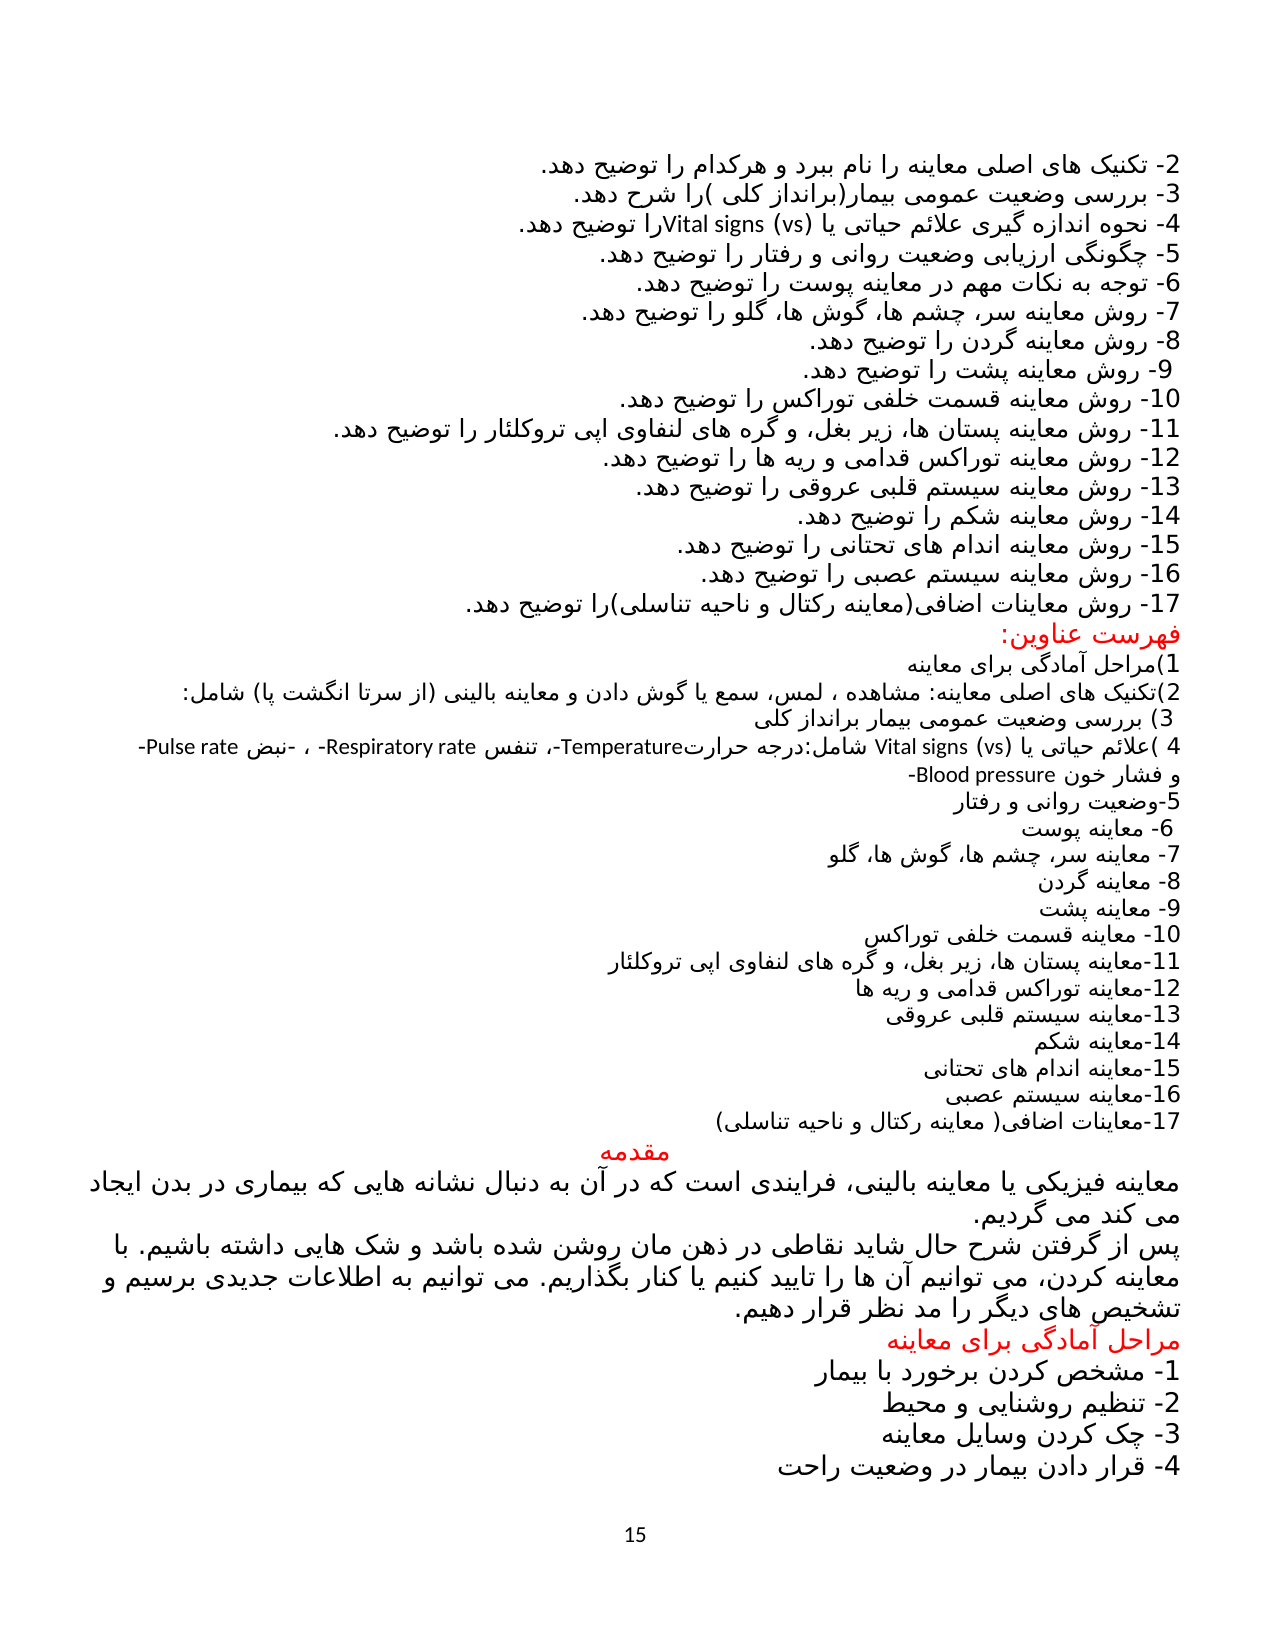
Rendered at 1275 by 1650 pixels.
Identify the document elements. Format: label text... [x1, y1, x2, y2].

text 9- معاینه پشت [89, 895, 1181, 921]
text فهرست عناوین: [89, 618, 1181, 649]
text 7- روش معاینه سر، چشم ها، گوش ها، گلو را توضیح دهد. [89, 297, 1181, 326]
text 17-معاینات اضافی( معاینه رکتال و ناحیه تناسلی) [89, 1108, 1181, 1135]
text 11-معاینه پستان ها، زیر بغل، و گره های لنفاوی اپی تروکلئار [89, 948, 1181, 975]
text معاینه فیزیکی یا معاینه بالینی، فرایندی است که در آن به دنبال نشانه هایی که بیماری در بدن ایجاد می کند می گردیم. [89, 1166, 1181, 1229]
text 10- روش معاینه قسمت خلفی توراکس را توضیح دهد. [89, 385, 1181, 414]
text 8- معاینه گردن [89, 868, 1181, 895]
text مقدمه [89, 1135, 1181, 1166]
text 10- معاینه قسمت خلفی توراکس [89, 921, 1181, 948]
text 1- مشخص کردن برخورد با بیمار [89, 1356, 1181, 1387]
text 1)مراحل آمادگی برای معاینه [89, 649, 1181, 679]
text پس از گرفتن شرح حال شاید نقاطی در ذهن مان روشن شده باشد و شک هایی داشته باشیم. با معاینه کردن، می توانیم آن ها را تایید کنیم یا کنار بگذاریم. می توانیم به اطلاعات جدیدی برسیم و تشخیص های دیگر را مد نظر قرار دهیم. [89, 1229, 1181, 1324]
text 2- تنظیم روشنایی و محیط [89, 1387, 1181, 1419]
text 8- روش معاینه گردن را توضیح دهد. [89, 326, 1181, 356]
text 12-معاینه توراکس قدامی و ریه ها [89, 975, 1181, 1001]
text 15- روش معاینه اندام های تحتانی را توضیح دهد. [89, 531, 1181, 560]
text 3) بررسی وضعیت عمومی بیمار برانداز کلی [89, 705, 1181, 732]
text 3- چک کردن وسایل معاینه [89, 1419, 1181, 1450]
text 6- توجه به نکات مهم در معاینه پوست را توضیح دهد. [89, 268, 1181, 297]
text 14-معاینه شکم [89, 1028, 1181, 1055]
text 4- نحوه اندازه گیری علائم حیاتی یا (vs) Vital signsرا توضیح دهد. [89, 208, 1181, 239]
text 4 )علائم حیاتی یا (vs) Vital signs شامل:درجه حرارتTemperature-، تنفس Respiratory rate- ، -نبض Pulse rate- [89, 732, 1181, 760]
text 13- روش معاینه سیستم قلبی عروقی را توضیح دهد. [89, 472, 1181, 501]
text 5-وضعیت روانی و رفتار [89, 788, 1181, 815]
text مراحل آمادگی برای معاینه [89, 1324, 1181, 1356]
text 11- روش معاینه پستان ها، زیر بغل، و گره های لنفاوی اپی تروکلئار را توضیح دهد. [89, 414, 1181, 443]
text 2- تکنیک های اصلی معاینه را نام ببرد و هرکدام را توضیح دهد. [89, 150, 1181, 179]
text 6- معاینه پوست [89, 815, 1181, 841]
text 14- روش معاینه شکم را توضیح دهد. [89, 501, 1181, 531]
text 5- چگونگی ارزیابی وضعیت روانی و رفتار را توضیح دهد. [89, 239, 1181, 268]
text 7- معاینه سر، چشم ها، گوش ها، گلو [89, 841, 1181, 868]
text 17- روش معاینات اضافی(معاینه رکتال و ناحیه تناسلی)را توضیح دهد. [89, 589, 1181, 618]
text 13-معاینه سیستم قلبی عروقی [89, 1001, 1181, 1028]
text 15-معاینه اندام های تحتانی [89, 1055, 1181, 1081]
text 9- روش معاینه پشت را توضیح دهد. [89, 356, 1181, 385]
text 4- قرار دادن بیمار در وضعیت راحت [89, 1450, 1181, 1482]
text و فشار خون Blood pressure- [89, 760, 1181, 788]
text 2)تکنیک های اصلی معاینه: مشاهده ، لمس، سمع یا گوش دادن و معاینه بالینی (از سرتا انگشت پا) شامل: [89, 679, 1181, 705]
text 16-معاینه سیستم عصبی [89, 1081, 1181, 1108]
text 3- بررسی وضعیت عمومی بیمار(برانداز کلی )را شرح دهد. [89, 179, 1181, 208]
text 12- روش معاینه توراکس قدامی و ریه ها را توضیح دهد. [89, 443, 1181, 472]
text 16- روش معاینه سیستم عصبی را توضیح دهد. [89, 560, 1181, 589]
